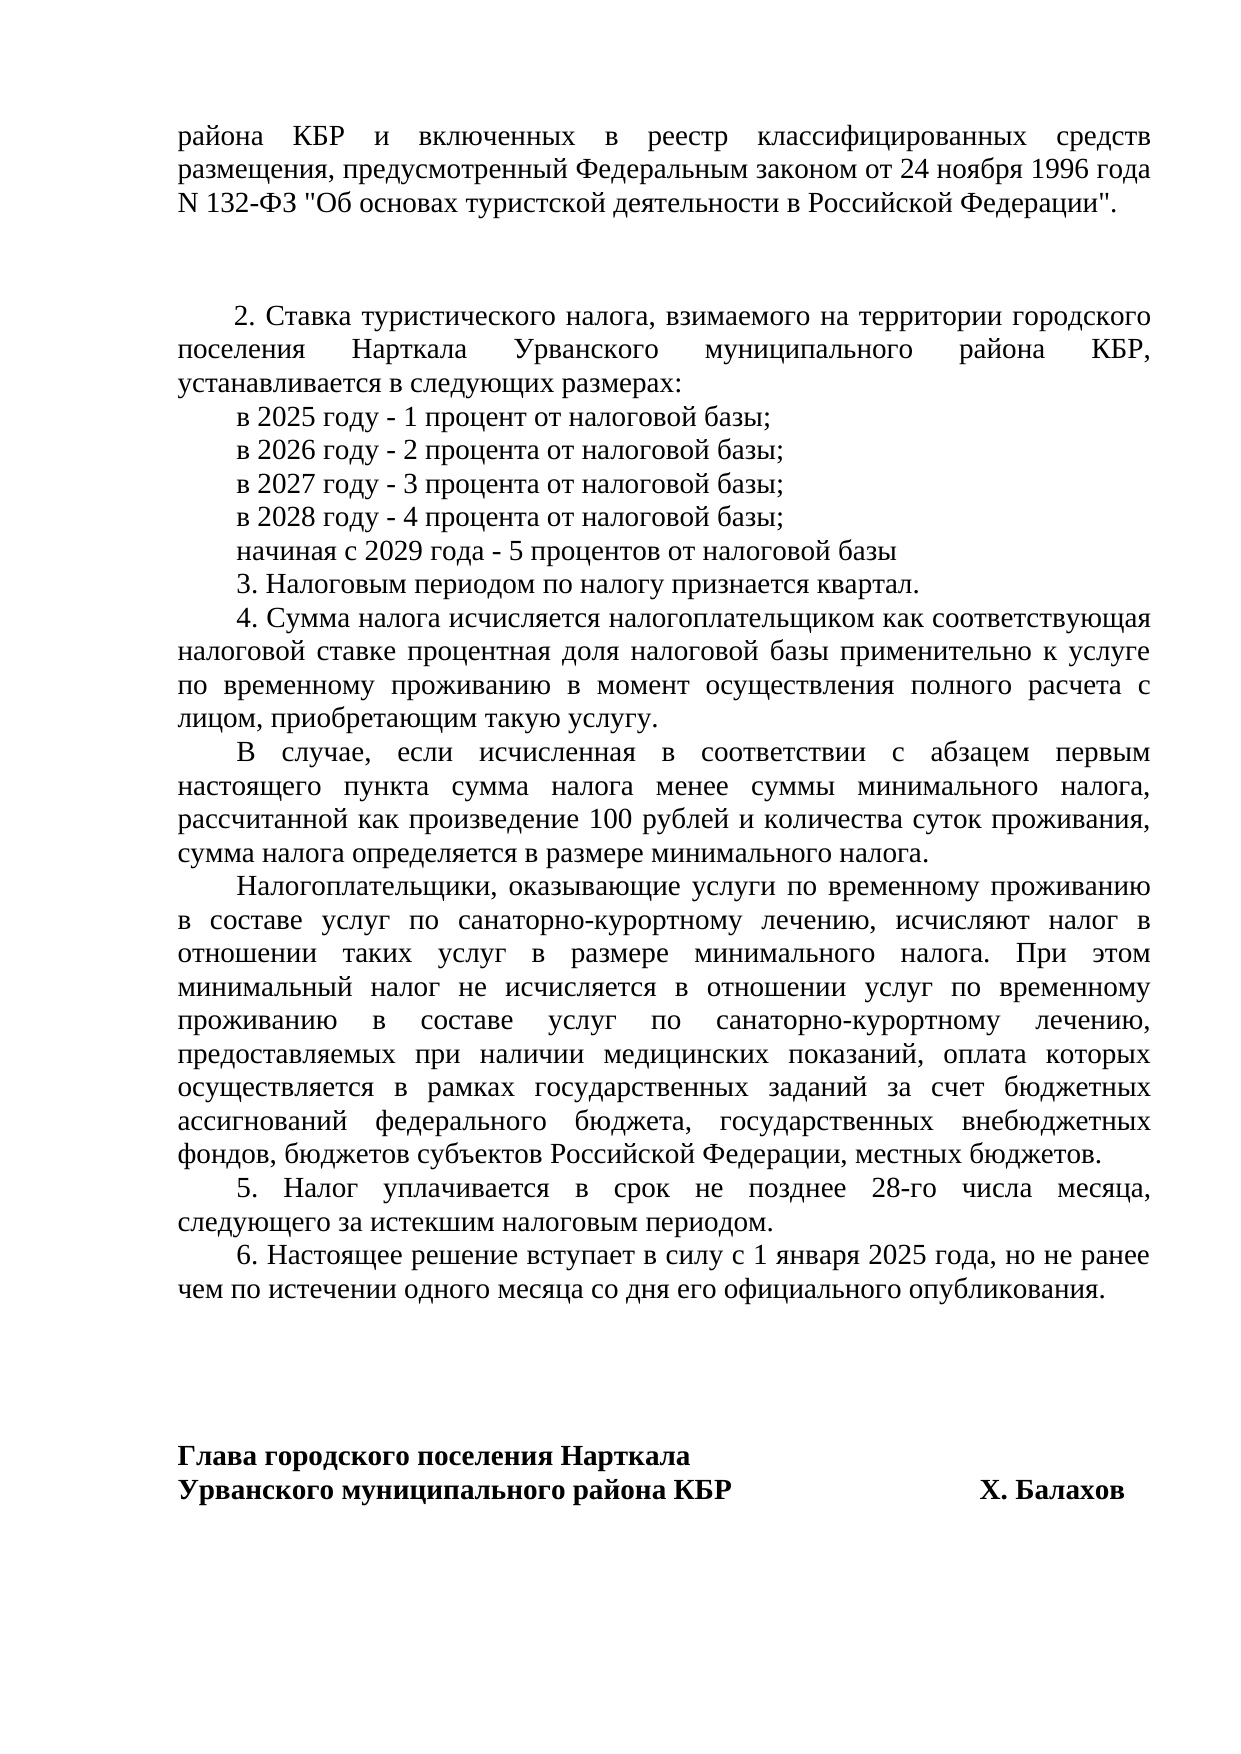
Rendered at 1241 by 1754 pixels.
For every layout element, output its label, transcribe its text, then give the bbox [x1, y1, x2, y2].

text 5. Налог уплачивается в срок не позднее 28-го числа месяца, следующего за истекшим налоговым периодом. [177, 1170, 1152, 1237]
text в 2027 году - 3 процента от налоговой базы; [177, 466, 1152, 499]
text Налогоплательщики, оказывающие услуги по временному проживанию в составе услуг по санаторно-курортному лечению, исчисляют налог в отношении таких услуг в размере минимального налога. При этом минимальный налог не исчисляется в отношении услуг по временному проживанию в составе услуг по санаторно-курортному лечению, предоставляемых при наличии медицинских показаний, оплата которых осуществляется в рамках государственных заданий за счет бюджетных ассигнований федерального бюджета, государственных внебюджетных фондов, бюджетов субъектов Российской Федерации, местных бюджетов. [177, 868, 1152, 1170]
text Урванского муниципального района КБР Х. Балахов [177, 1472, 1152, 1506]
text В случае, если исчисленная в соответствии с абзацем первым настоящего пункта сумма налога менее суммы минимального налога, рассчитанной как произведение 100 рублей и количества суток проживания, сумма налога определяется в размере минимального налога. [177, 734, 1152, 868]
text 3. Налоговым периодом по налогу признается квартал. [177, 566, 1152, 600]
text 2. Ставка туристического налога, взимаемого на территории городского поселения Нарткала Урванского муниципального района КБР, устанавливается в следующих размерах: [177, 298, 1152, 399]
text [177, 118, 1152, 219]
text Глава городского поселения Нарткала [177, 1438, 1152, 1472]
text 6. Настоящее решение вступает в силу с 1 января 2025 года, но не ранее чем по истечении одного месяца со дня его официального опубликования. [177, 1237, 1152, 1304]
text в 2028 году - 4 процента от налоговой базы; [177, 499, 1152, 533]
text в 2026 году - 2 процента от налоговой базы; [177, 432, 1152, 466]
text 4. Сумма налога исчисляется налогоплательщиком как соответствующая налоговой ставке процентная доля налоговой базы применительно к услуге по временному проживанию в момент осуществления полного расчета с лицом, приобретающим такую услугу. [177, 600, 1152, 734]
text начиная с 2029 года - 5 процентов от налоговой базы [177, 533, 1152, 566]
text в 2025 году - 1 процент от налоговой базы; [177, 399, 1152, 432]
